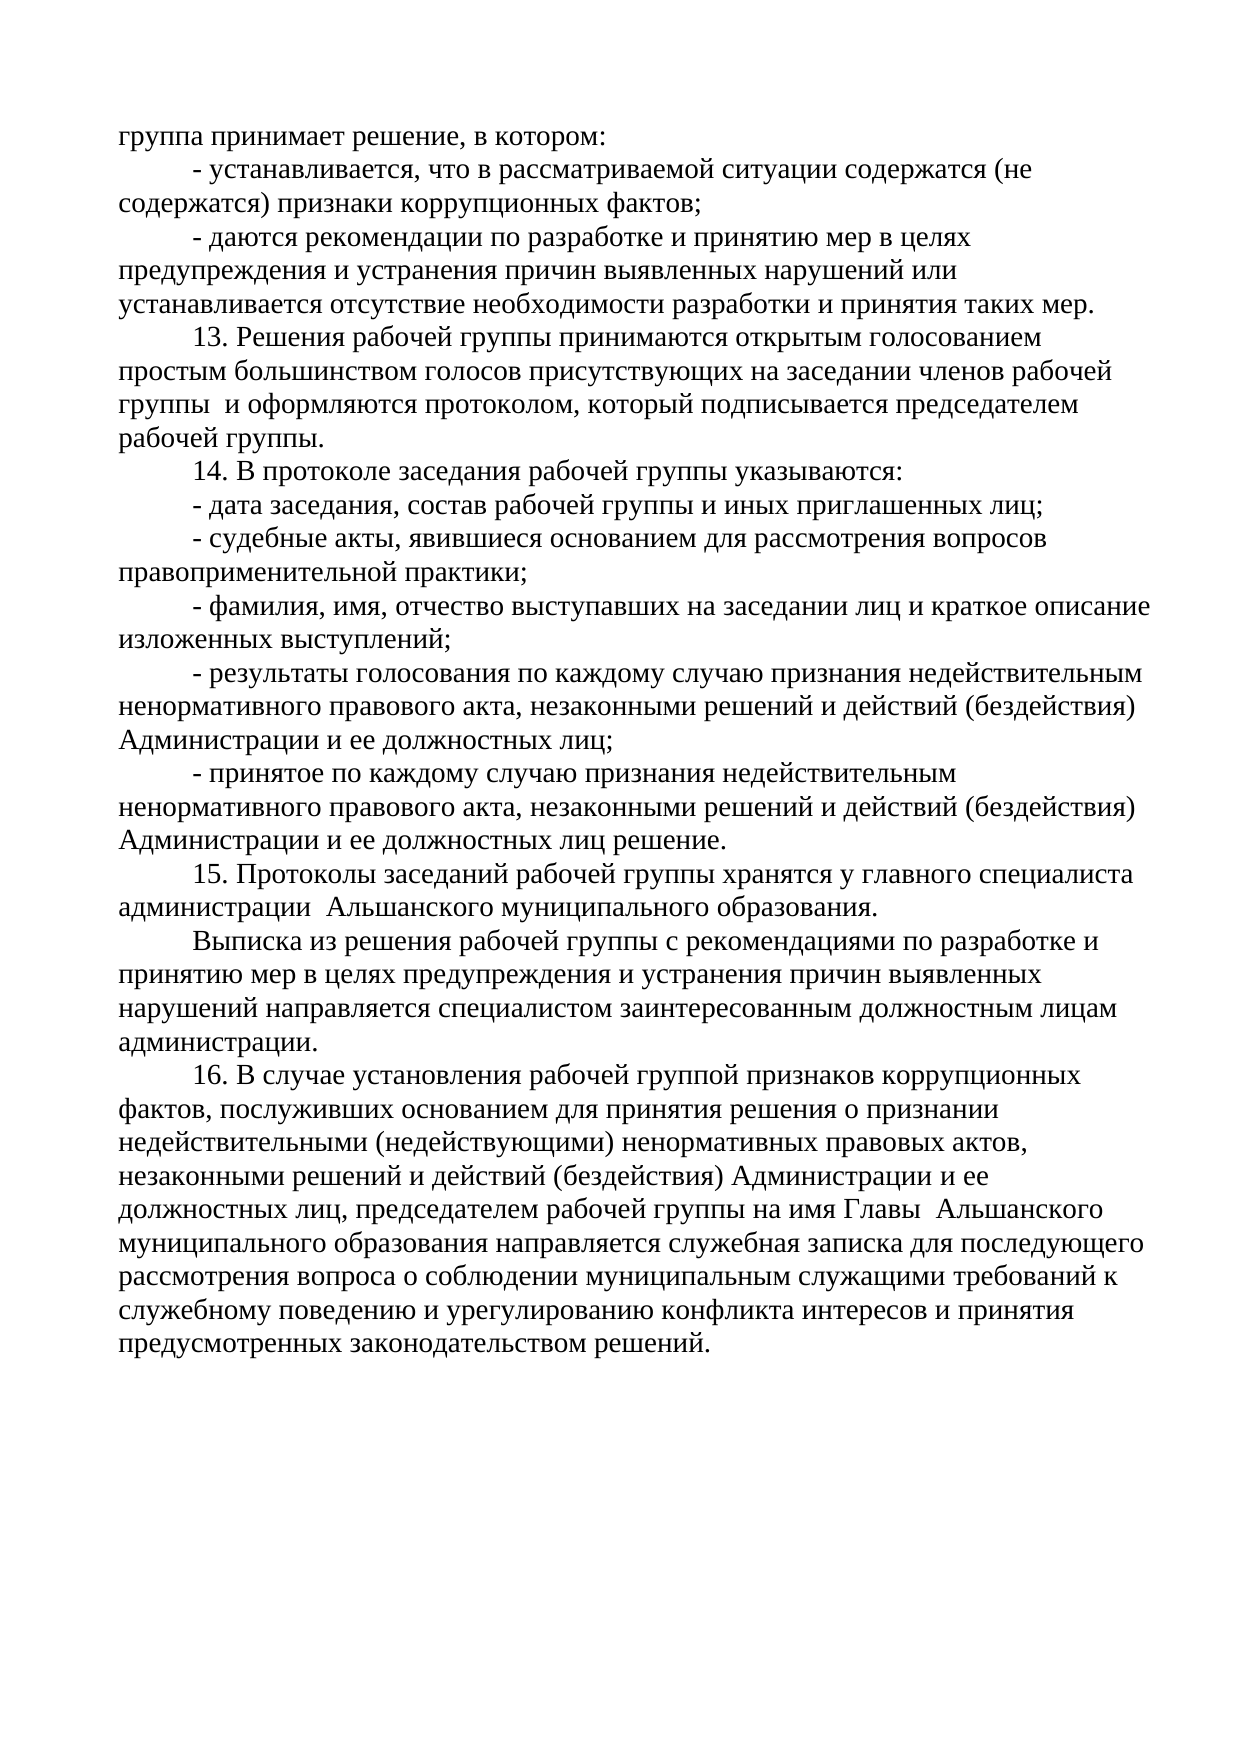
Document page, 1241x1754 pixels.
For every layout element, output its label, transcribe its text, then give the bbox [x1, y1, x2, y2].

text - фамилия, имя, отчество выступавших на заседании лиц и краткое описание изложенных выступлений; [118, 588, 1152, 655]
text Выписка из решения рабочей группы с рекомендациями по разработке и принятию мер в целях предупреждения и устранения причин выявленных нарушений направляется специалистом заинтересованным должностным лицам администрации. [118, 923, 1152, 1057]
text - результаты голосования по каждому случаю признания недействительным ненормативного правового акта, незаконными решений и действий (бездействия) Администрации и ее должностных лиц; [118, 655, 1152, 755]
text 13. Решения рабочей группы принимаются открытым голосованием простым большинством голосов присутствующих на заседании членов рабочей группы и оформляются протоколом, который подписывается председателем рабочей группы. [118, 319, 1152, 453]
text 15. Протоколы заседаний рабочей группы хранятся у главного специалиста администрации Альшанского муниципального образования. [118, 856, 1152, 923]
text 14. В протоколе заседания рабочей группы указываются: [118, 453, 1152, 487]
text - судебные акты, явившиеся основанием для рассмотрения вопросов правоприменительной практики; [118, 521, 1152, 588]
text - принятое по каждому случаю признания недействительным ненормативного правового акта, незаконными решений и действий (бездействия) Администрации и ее должностных лиц решение. [118, 755, 1152, 856]
text 16. В случае установления рабочей группой признаков коррупционных фактов, послуживших основанием для принятия решения о признании недействительными (недействующими) ненормативных правовых актов, незаконными решений и действий (бездействия) Администрации и ее должностных лиц, председателем рабочей группы на имя Главы Альшанского муниципального образования направляется служебная записка для последующего рассмотрения вопроса о соблюдении муниципальным служащими требований к служебному поведению и урегулированию конфликта интересов и принятия предусмотренных законодательством решений. [118, 1057, 1152, 1359]
text - устанавливается, что в рассматриваемой ситуации содержатся (не содержатся) признаки коррупционных фактов; [118, 152, 1152, 219]
text - дата заседания, состав рабочей группы и иных приглашенных лиц; [118, 487, 1152, 521]
text - даются рекомендации по разработке и принятию мер в целях предупреждения и устранения причин выявленных нарушений или устанавливается отсутствие необходимости разработки и принятия таких мер. [118, 219, 1152, 319]
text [118, 118, 1152, 152]
